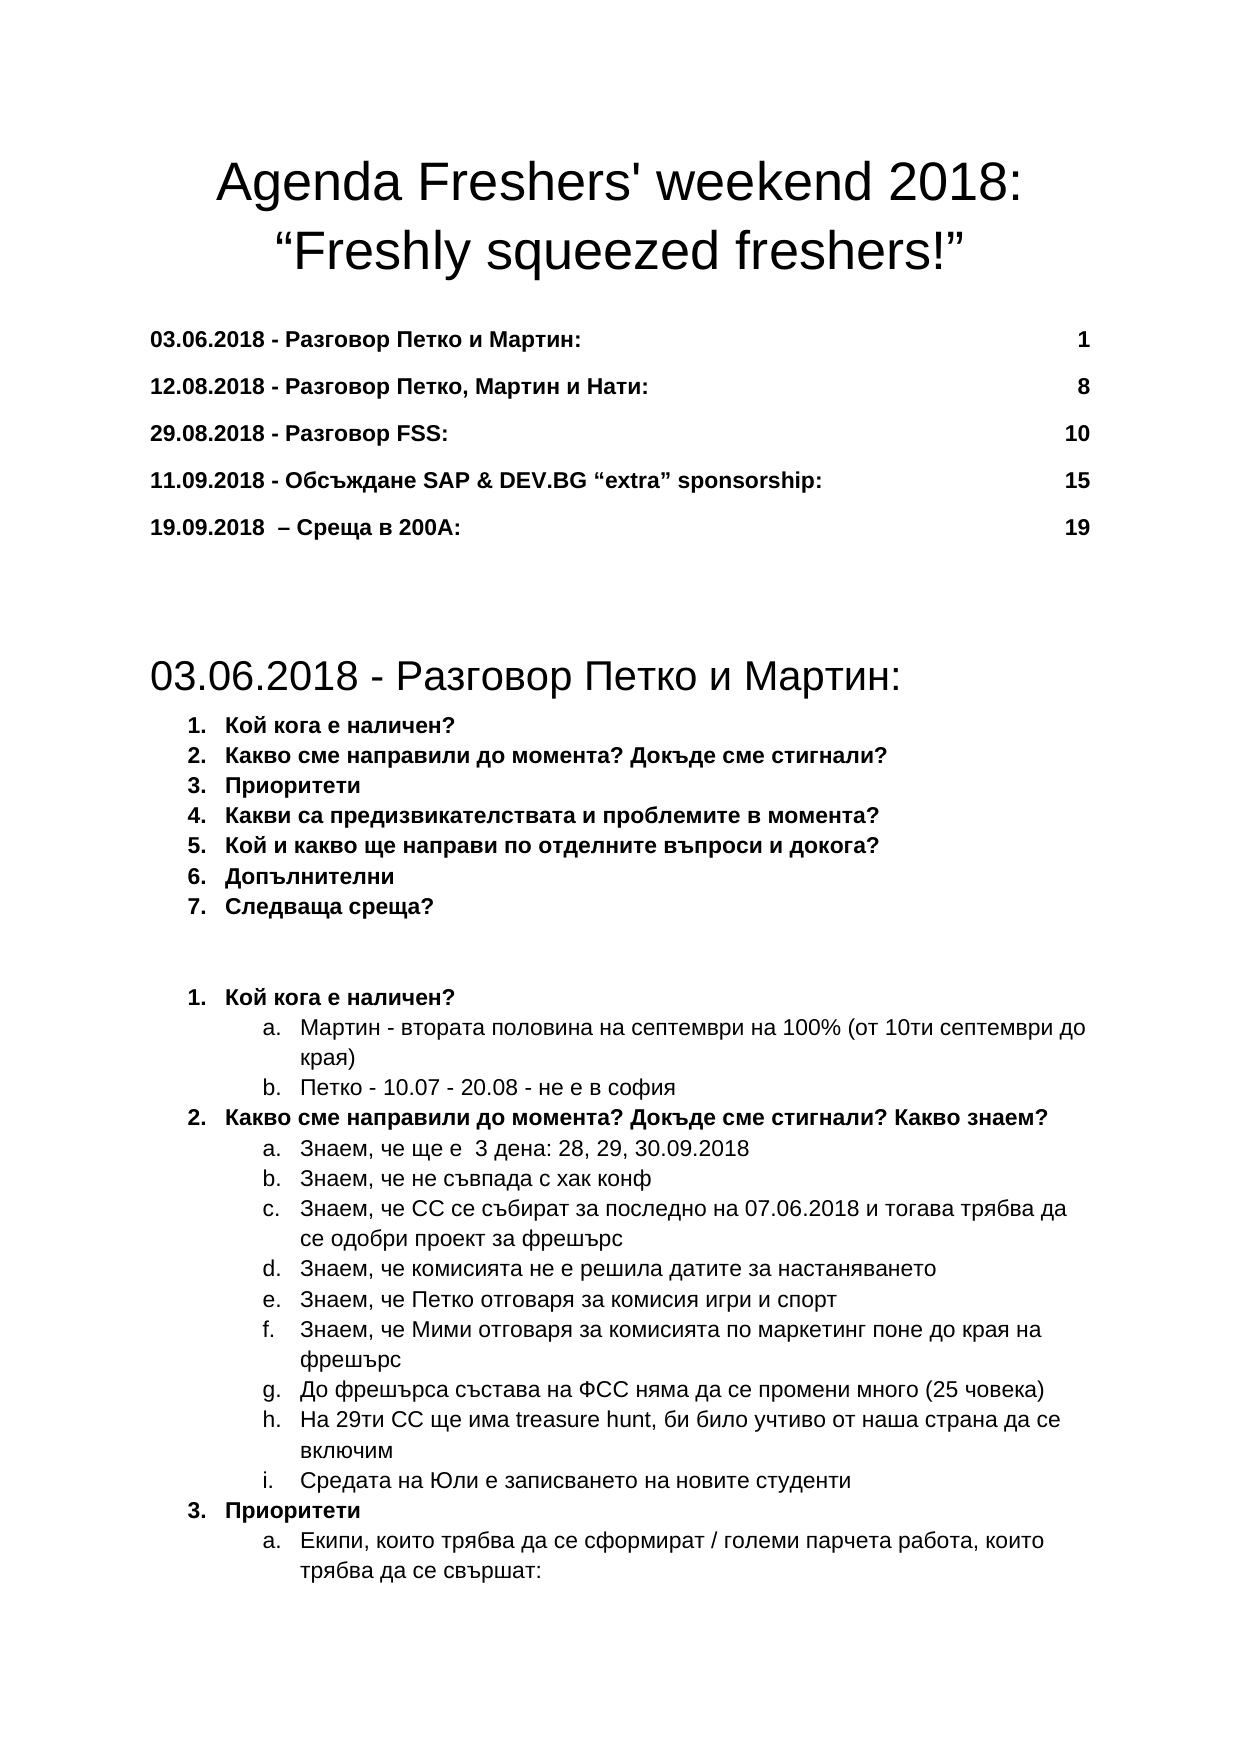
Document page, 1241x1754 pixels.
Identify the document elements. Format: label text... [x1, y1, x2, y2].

list Петко - 10.07 - 20.08 - не е в софия [262, 1074, 1090, 1100]
list Знаем, че комисията не е решила датите за настаняването [262, 1255, 1090, 1282]
list Какво сме направили до момента? Докъде сме стигнали? [187, 742, 1090, 768]
list Приоритети [187, 772, 1090, 798]
list Какви са предизвикателствата и проблемите в момента? [187, 802, 1090, 828]
list Знаем, че ще е 3 дена: 28, 29, 30.09.2018 [262, 1134, 1090, 1161]
list Знаем, че Мими отговаря за комисията по маркетинг поне до края на фрешърс [262, 1316, 1090, 1372]
list Средата на Юли е записването на новите студенти [262, 1467, 1090, 1493]
list Кой кога е наличен? [187, 712, 1090, 738]
list На 29ти СС ще има treasure hunt, би било учтиво от наша страна да се включим [262, 1406, 1090, 1463]
list Кой и какво ще направи по отделните въпроси и докога? [187, 832, 1090, 859]
list Кой кога е наличен? [187, 983, 1090, 1010]
list Знаем, че Петко отговаря за комисия игри и спорт [262, 1286, 1090, 1312]
list Следваща среща? [187, 893, 1090, 919]
title “Freshly squeezed freshers!” [150, 218, 1090, 281]
list Приоритети [187, 1497, 1090, 1523]
list Допълнителни [187, 863, 1090, 889]
title Agenda Freshers' weekend 2018: [150, 150, 1090, 212]
list Знаем, че не съвпада с хак конф [262, 1165, 1090, 1191]
list Екипи, които трябва да се сформират / големи парчета работа, които трябва да се свършат: [262, 1527, 1090, 1584]
subtitle 03.06.2018 - Разговор Петко и Мартин: [150, 651, 1090, 699]
list Какво сме направили до момента? Докъде сме стигнали? Какво знаем? [187, 1104, 1090, 1131]
list Знаем, че СС се събират за последно на 07.06.2018 и тогава трябва да се одобри проект за фрешърс [262, 1195, 1090, 1251]
list Мартин - втората половина на септември на 100% (от 10ти септември до края) [262, 1014, 1090, 1070]
list До фрешърса състава на ФСС няма да се промени много (25 човека) [262, 1376, 1090, 1402]
